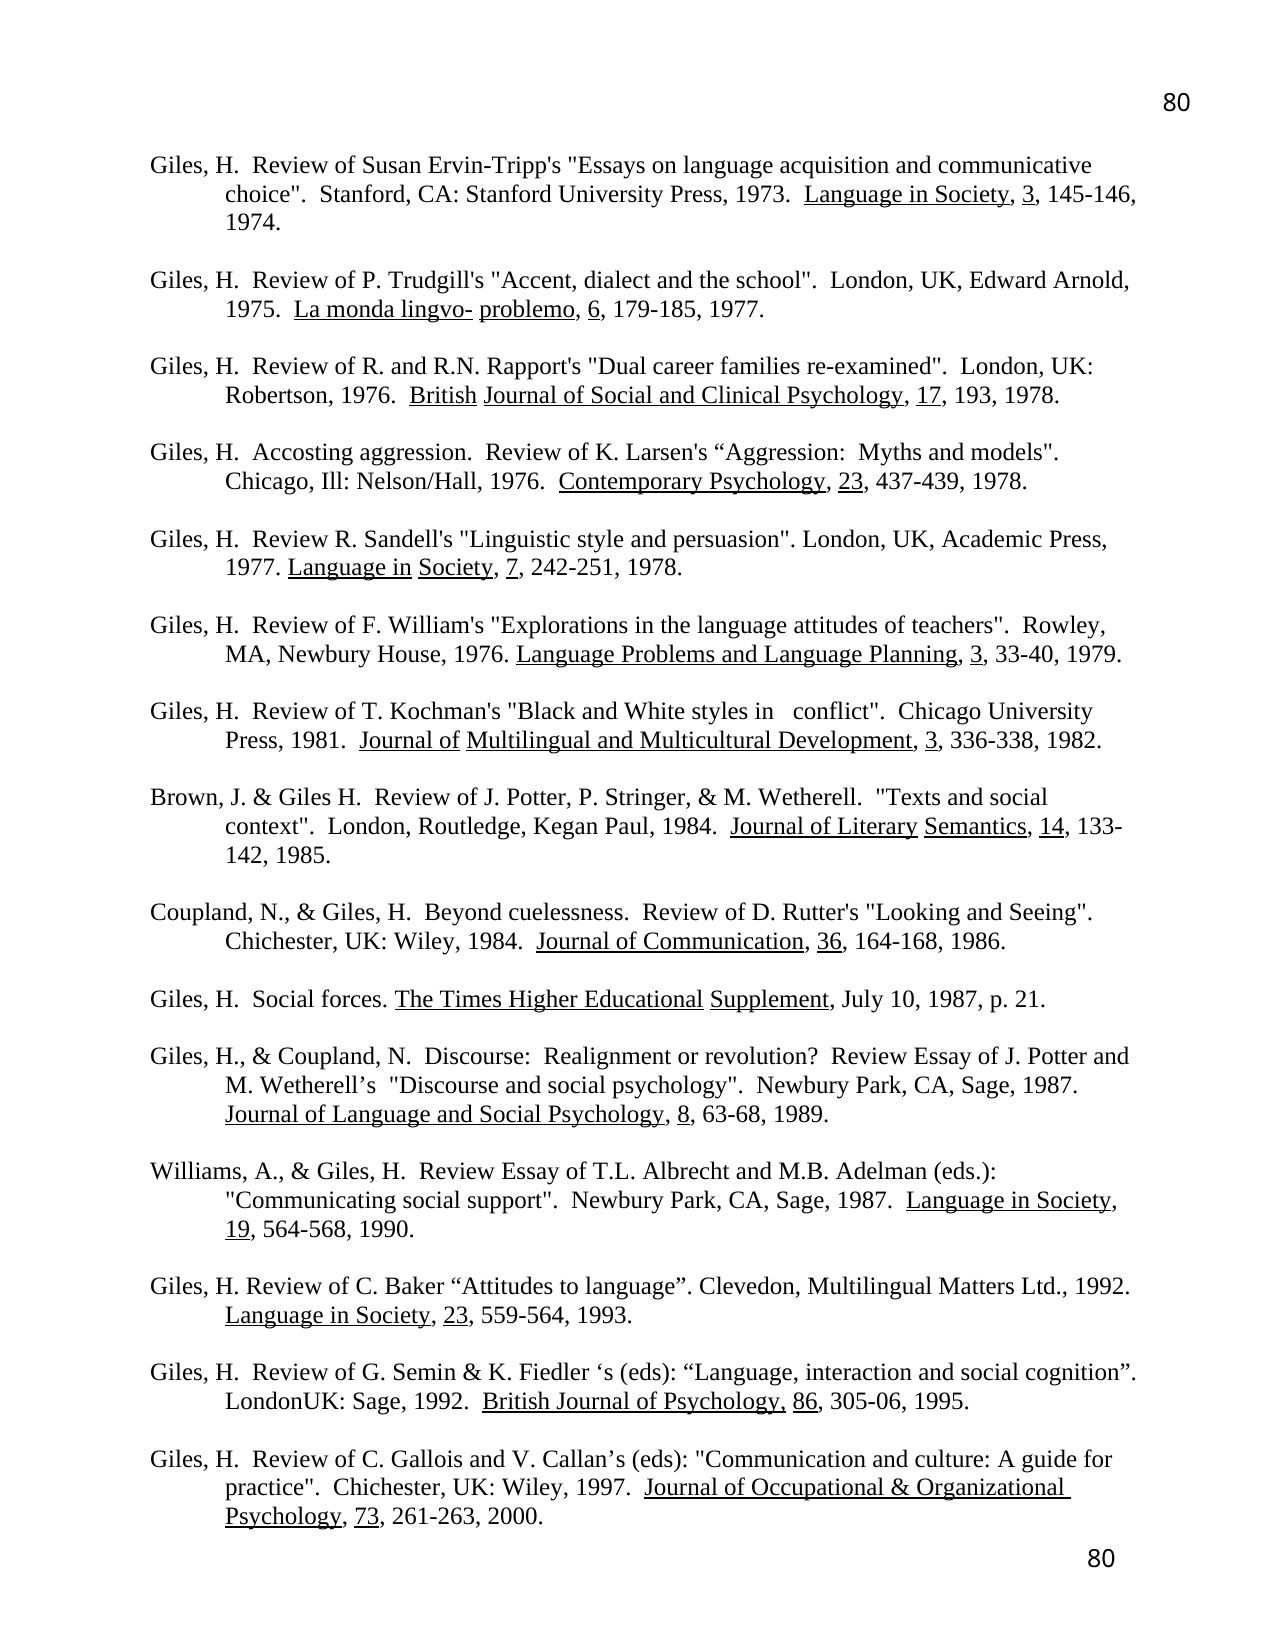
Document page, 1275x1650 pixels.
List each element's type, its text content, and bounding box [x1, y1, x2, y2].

text Giles, H. Review of C. Gallois and V. Callan’s (eds): "Communication and culture: A guide for practice". Chichester, UK: Wiley, 1997. Journal of Occupational & Organizational Psychology, 73, 261-263, 2000. [150, 1444, 1144, 1530]
text Giles, H. Social forces. The Times Higher Educational Supplement, July 10, 1987, p. 21. [150, 984, 1144, 1012]
text Giles, H. Review of G. Semin & K. Fiedler ‘s (eds): “Language, interaction and social cognition”. LondonUK: Sage, 1992. British Journal of Psychology, 86, 305-06, 1995. [150, 1357, 1144, 1415]
text Giles, H., & Coupland, N. Discourse: Realignment or revolution? Review Essay of J. Potter and M. Wetherell’s "Discourse and social psychology". Newbury Park, CA, Sage, 1987. Journal of Language and Social Psychology, 8, 63-68, 1989. [150, 1041, 1144, 1127]
text Giles, H. Review of P. Trudgill's "Accent, dialect and the school". London, UK, Edward Arnold, 1975. La monda lingvo- problemo, 6, 179-185, 1977. [150, 265, 1144, 322]
text Giles, H. Accosting aggression. Review of K. Larsen's “Aggression: Myths and models". Chicago, Ill: Nelson/Hall, 1976. Contemporary Psychology, 23, 437-439, 1978. [150, 437, 1144, 495]
text Coupland, N., & Giles, H. Beyond cuelessness. Review of D. Rutter's "Looking and Seeing". Chichester, UK: Wiley, 1984. Journal of Communication, 36, 164-168, 1986. [150, 897, 1144, 955]
text Giles, H. Review of T. Kochman's "Black and White styles in conflict". Press, 1981. Journal of Multilingual and Multicultural Development, 3, 336-338, 1982. [150, 696, 1144, 754]
text Williams, A., & Giles, H. Review Essay of T.L. Albrecht and M.B. Adelman (eds.): "Communicating social support". Newbury Park, CA, Sage, 1987. Language in Society, 19, 564-568, 1990. [150, 1156, 1144, 1242]
text Giles, H. Review of C. Baker “Attitudes to language”. Clevedon, Multilingual ers Ltd., 1992. Language in Society, 23, 559-564, 1993. [150, 1271, 1144, 1329]
text Brown, J. & Giles H. Review of J. Potter, P. Stringer, & M. Wetherell. "Texts and social context". , Routledge, Kegan Paul, 1984. Journal of Literary Semantics, 14, 133-142, 1985. [150, 782, 1144, 869]
text Giles, H. Review of Susan Ervin-Tripp's "Essays on language acquisition and communicative choice". Stanford, CA: Stanford University Press, 1973. Language in Society, 3, 145-146, 1974. [150, 150, 1144, 236]
text Giles, H. Review of F. William's "Explorations in the language attitudes of teachers". , Newbury House, 1976. Language Problems and Language Planning, 3, 33-40, 1979. [150, 610, 1144, 667]
text Giles, H. Review of R. and R.N. Rapport's "Dual career families re-examined". London, UK: Robertson, 1976. British Journal of Social and Clinical Psychology, 17, 193, 1978. [150, 351, 1144, 409]
text Giles, H. Review R. Sandell's "Linguistic style and persuasion". London, UK, Academic Press, 1977. Language in Society, 7, 242-251, 1978. [150, 524, 1144, 581]
